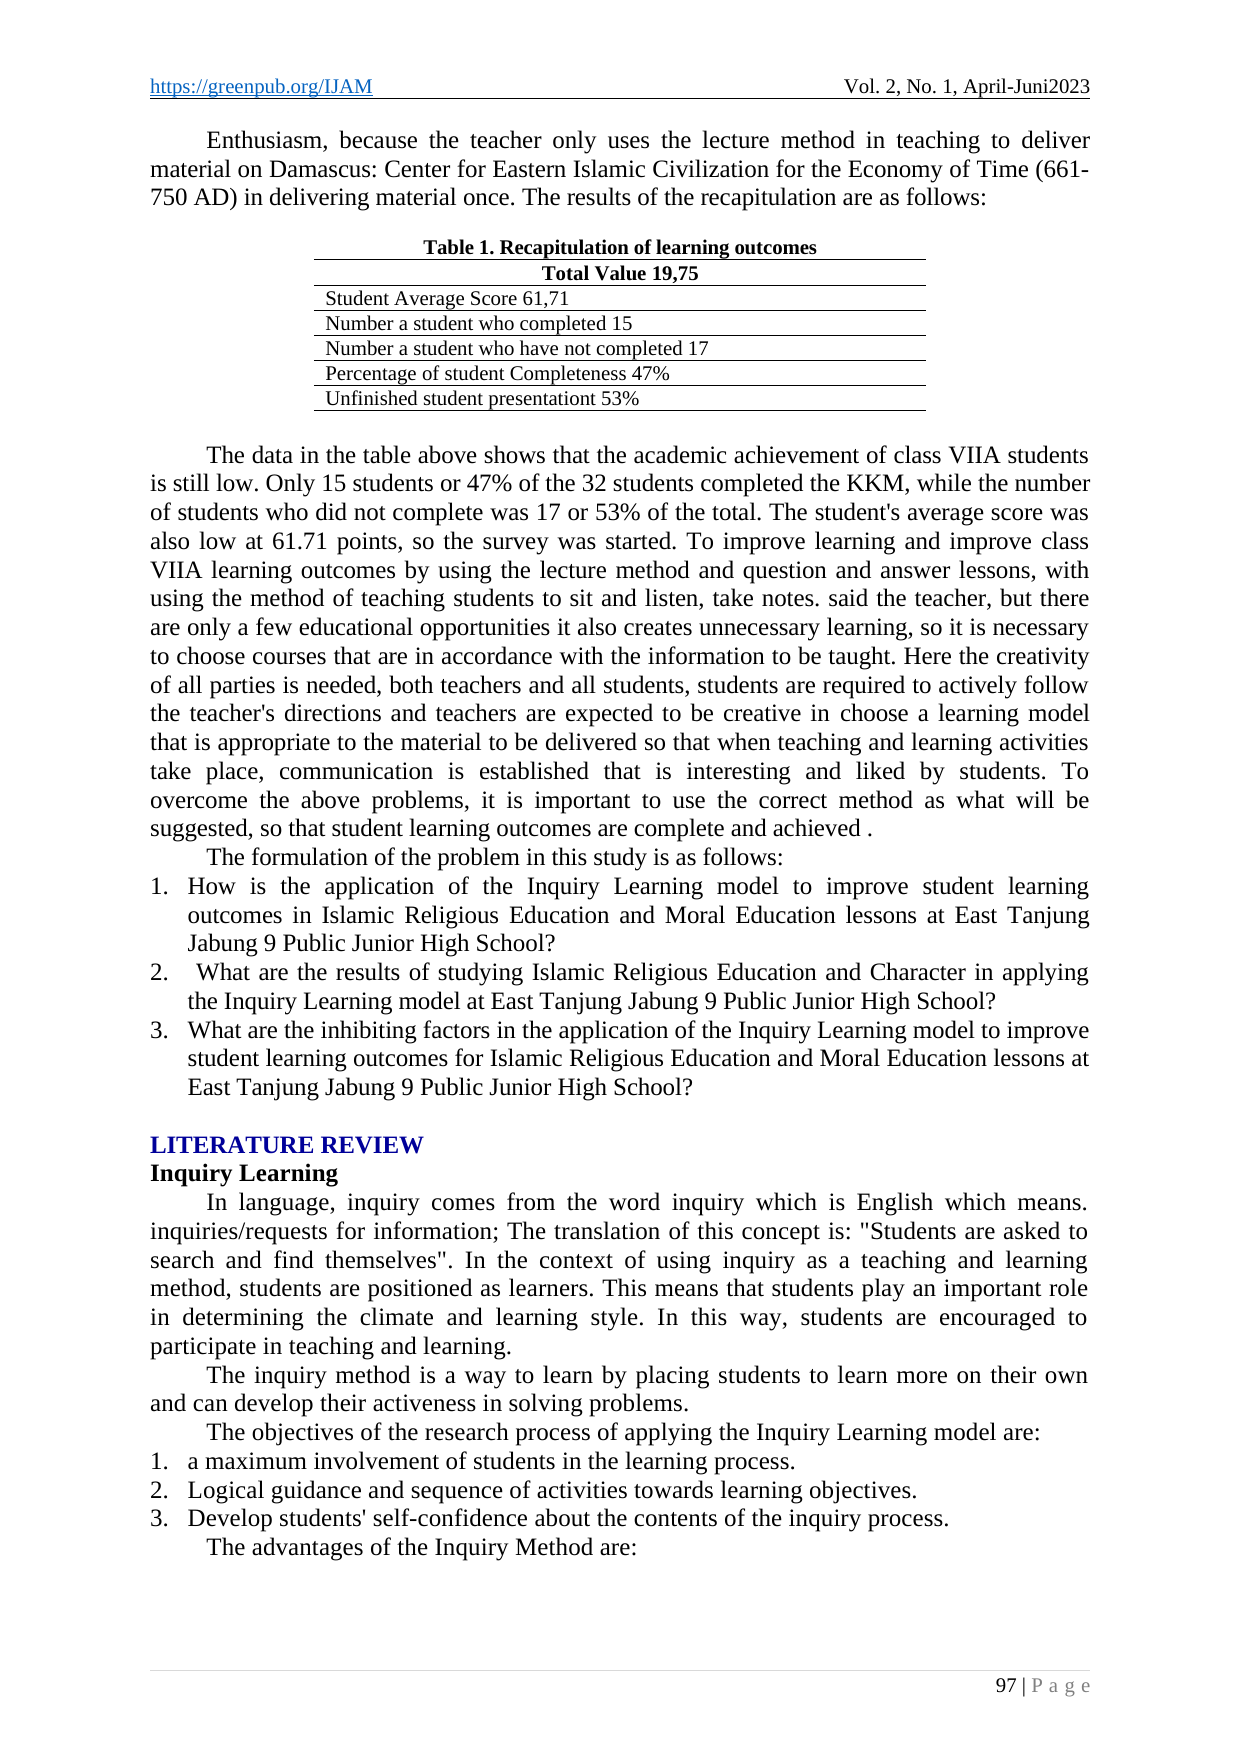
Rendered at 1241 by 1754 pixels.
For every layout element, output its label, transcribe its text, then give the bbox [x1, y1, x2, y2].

list How is the application of the Inquiry Learning model to improve student learning outcomes in Islamic Religious Education and Moral Education lessons at East Tanjung Jabung 9 Public Junior High School? [150, 871, 1090, 957]
text Inquiry Learning [150, 1158, 1090, 1187]
text Enthusiasm, because the teacher only uses the lecture method in teaching to deliver material on Damascus: Center for Eastern Islamic Civilization for the Economy of Time (661-750 AD) in delivering material once. The results of the recapitulation are as follows: [150, 125, 1090, 211]
table_cell Student Average Score 61,71 [314, 286, 926, 309]
text The advantages of the Inquiry Method are: [150, 1532, 1090, 1561]
text LITERATURE REVIEW [150, 1130, 1090, 1158]
text The inquiry method is a way to learn by placing students to learn more on their own and can develop their activeness in solving problems. [150, 1360, 1090, 1417]
list What are the results of studying Islamic Religious Education and Character in applying the Inquiry Learning model at East Tanjung Jabung 9 Public Junior High School? [150, 957, 1090, 1015]
list What are the inhibiting factors in the application of the Inquiry Learning model to improve student learning outcomes for Islamic Religious Education and Moral Education lessons at East Tanjung Jabung 9 Public Junior High School? [150, 1015, 1090, 1101]
table_cell Unfinished student presentationt 53% [314, 386, 926, 410]
text The objectives of the research process of applying the Inquiry Learning model are: [150, 1417, 1090, 1446]
text The data in the table above shows that the academic achievement of class VIIA students is still low. Only 15 students or 47% of the 32 students completed the KKM, while the number of students who did not complete was 17 or 53% of the total. The student's average score was also low at 61.71 points, so the survey was started. To improve learning and improve class VIIA learning outcomes by using the lecture method and question and answer lessons, with using the method of teaching students to sit and listen, take notes. said the teacher, but there are only a few educational opportunities it also creates unnecessary learning, so it is necessary to choose courses that are in accordance with the information to be taught. Here the creativity of all parties is needed, both teachers and all students, students are required to actively follow the teacher's directions and teachers are expected to be creative in choose a learning model that is appropriate to the material to be delivered so that when teaching and learning activities take place, communication is established that is interesting and liked by students. To overcome the above problems, it is important to use the correct method as what will be suggested, so that student learning outcomes are complete and achieved . [150, 440, 1090, 842]
table_cell Percentage of student Completeness 47% [314, 361, 926, 385]
list Develop students' self-confidence about the contents of the inquiry process. [150, 1503, 1090, 1532]
text The formulation of the problem in this study is as follows: [150, 842, 1090, 871]
table_cell Number a student who completed 15 [314, 311, 926, 335]
text In language, inquiry comes from the word inquiry which is English which means. inquiries/requests for information; The translation of this concept is: "Students are asked to search and find themselves". In the context of using inquiry as a teaching and learning method, students are positioned as learners. This means that students play an important role in determining the climate and learning style. In this way, students are encouraged to participate in teaching and learning. [150, 1187, 1090, 1360]
list a maximum involvement of students in the learning process. [150, 1446, 1090, 1475]
list Logical guidance and sequence of activities towards learning objectives. [150, 1475, 1090, 1503]
text Table 1. Recapitulation of learning outcomes [150, 235, 1090, 259]
table_header Total Value 19,75 [314, 260, 926, 284]
table_cell Number a student who have not completed 17 [314, 336, 926, 360]
